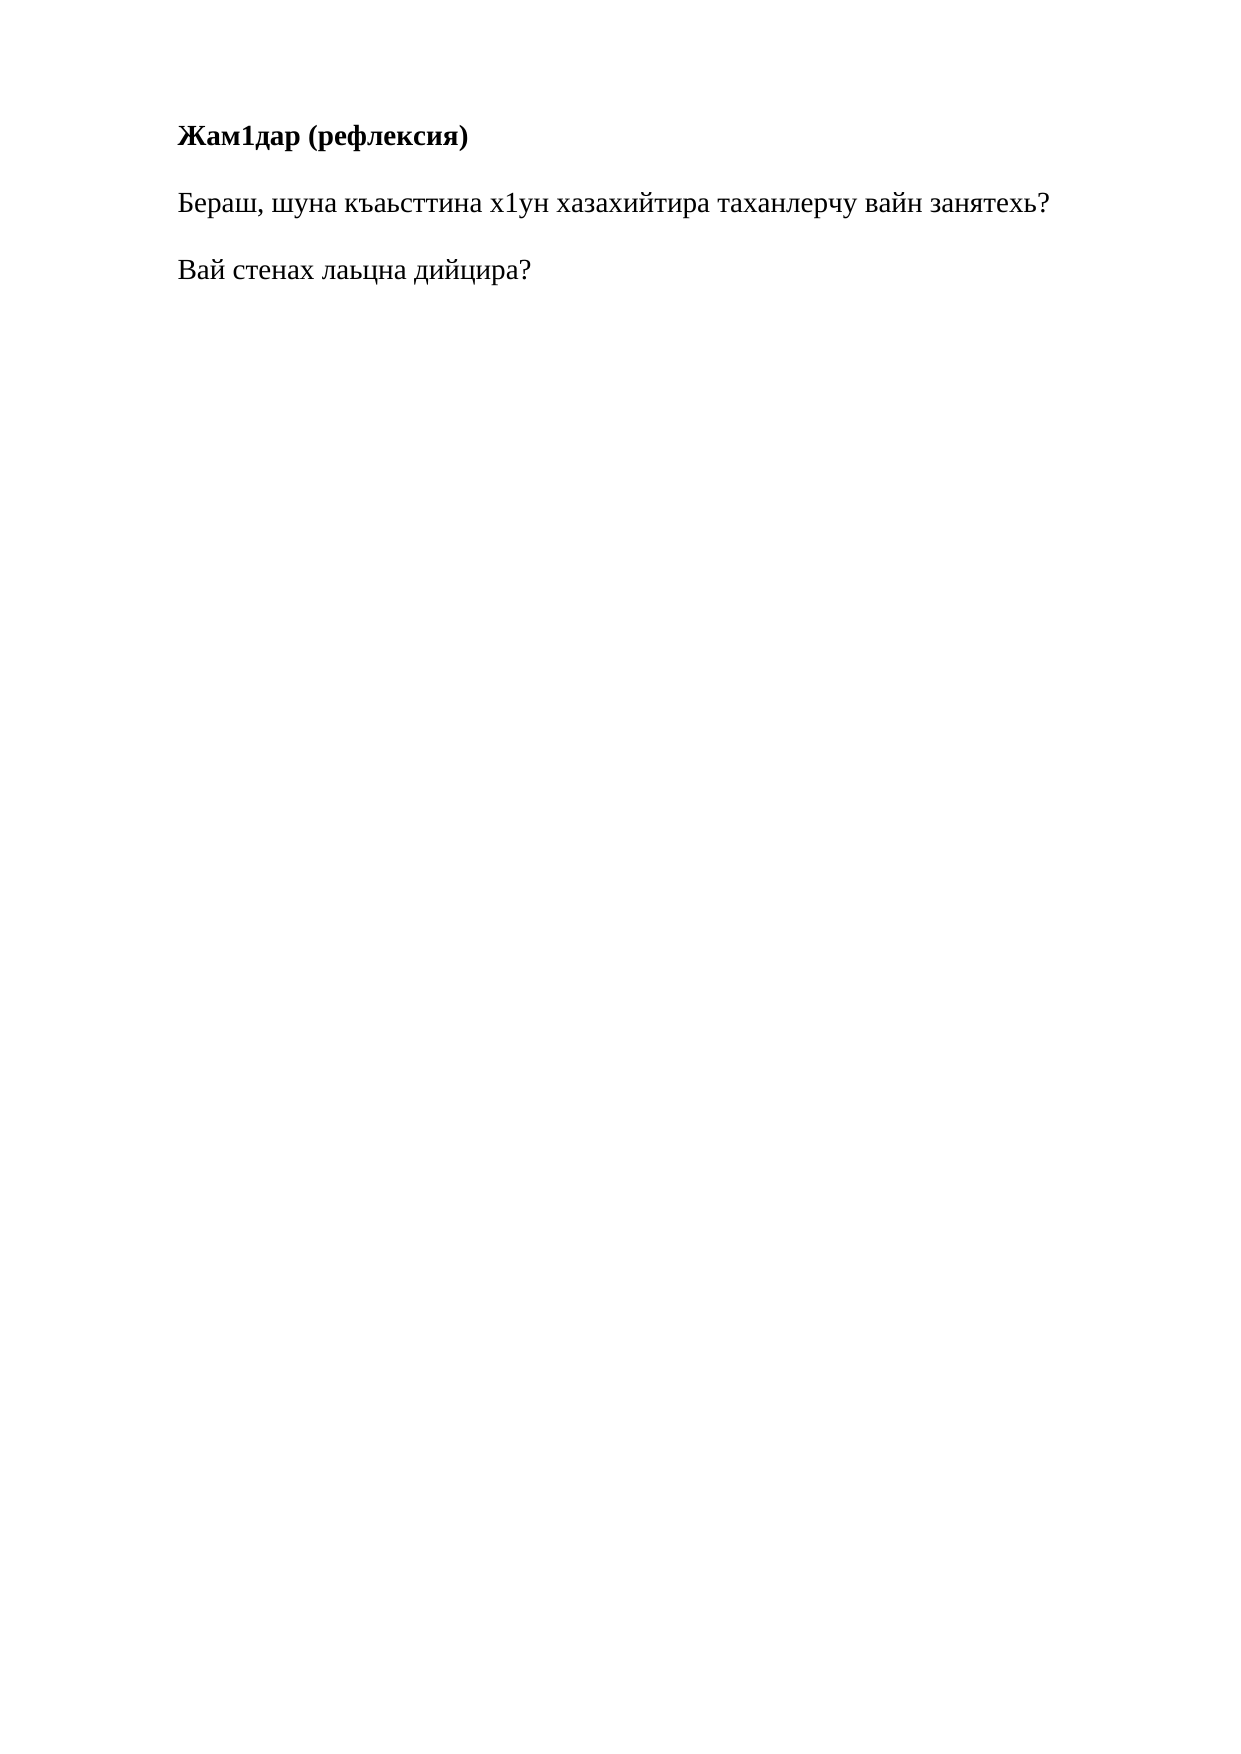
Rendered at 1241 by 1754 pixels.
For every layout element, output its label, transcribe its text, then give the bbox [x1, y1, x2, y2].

text Вай стенах лаьцна дийцира? [177, 252, 1152, 286]
text Бераш, шуна къаьсттина х1ун хазахийтира таханлерчу вайн занятехь? [177, 185, 1152, 219]
text Жам1дар (рефлексия) [177, 118, 1152, 152]
